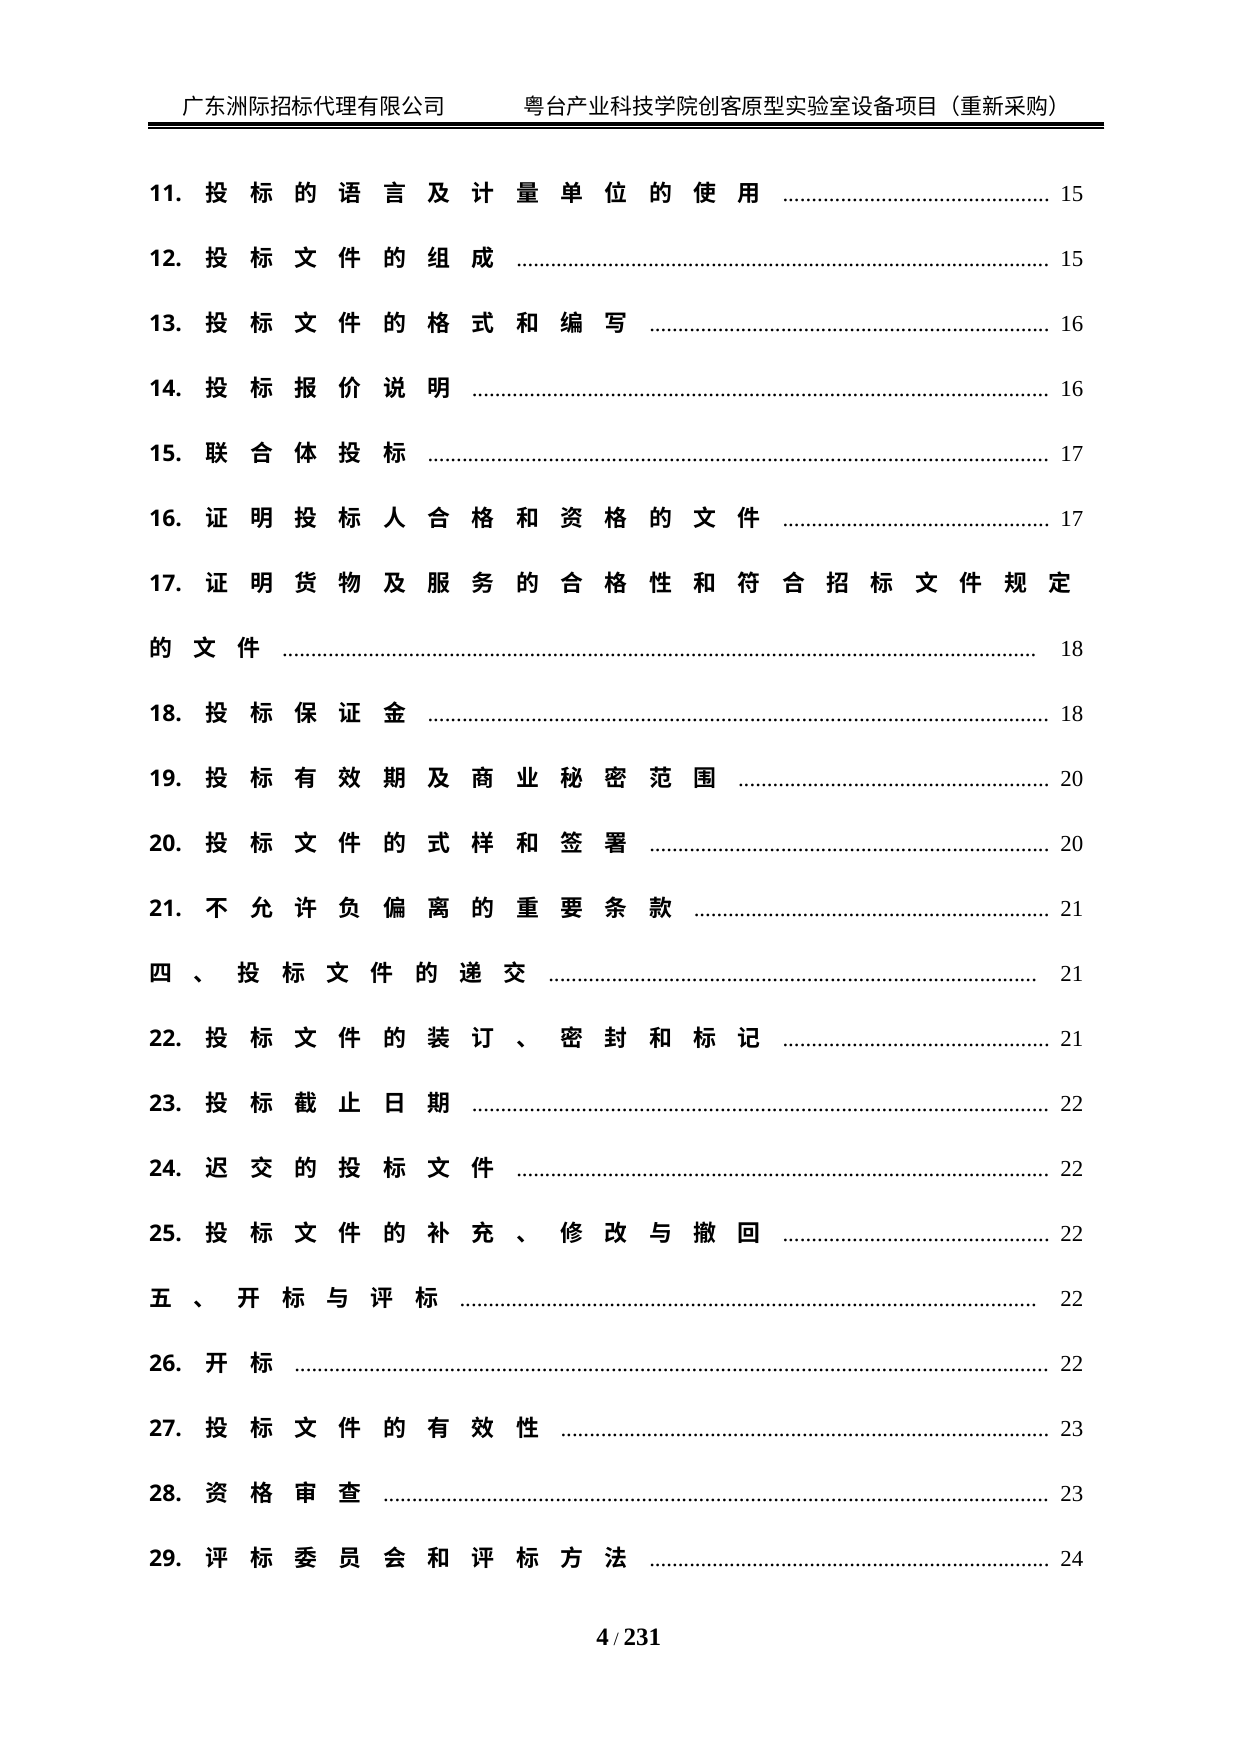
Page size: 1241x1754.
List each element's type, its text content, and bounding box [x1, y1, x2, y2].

text 18. 投标保证金 18 [149, 679, 1103, 744]
text 五、开标与评标 22 [149, 1264, 1103, 1329]
text 26. 开标 22 [149, 1329, 1103, 1394]
text 22. 投标文件的装订、密封和标记 21 [149, 1004, 1103, 1069]
text 14. 投标报价说明 16 [149, 354, 1103, 419]
text 28. 资格审查 23 [149, 1459, 1103, 1524]
text 11. 投标的语言及计量单位的使用 15 [149, 159, 1103, 224]
text 12. 投标文件的组成 15 [149, 224, 1103, 289]
text 25. 投标文件的补充、修改与撤回 22 [149, 1199, 1103, 1264]
text 20. 投标文件的式样和签署 20 [149, 809, 1103, 874]
text 17. 证明货物及服务的合格性和符合招标文件规定的文件 18 [149, 549, 1103, 679]
text 四、投标文件的递交 21 [149, 939, 1103, 1004]
text 23. 投标截止日期 22 [149, 1069, 1103, 1134]
text 13. 投标文件的格式和编写 16 [149, 289, 1103, 354]
text 24. 迟交的投标文件 22 [149, 1134, 1103, 1199]
text 29. 评标委员会和评标方法 24 [149, 1524, 1103, 1589]
text 16. 证明投标人合格和资格的文件 17 [149, 484, 1103, 549]
text 21. 不允许负偏离的重要条款 21 [149, 874, 1103, 939]
text 15. 联合体投标 17 [149, 419, 1103, 484]
text 27. 投标文件的有效性 23 [149, 1394, 1103, 1459]
text 19. 投标有效期及商业秘密范围 20 [149, 744, 1103, 809]
